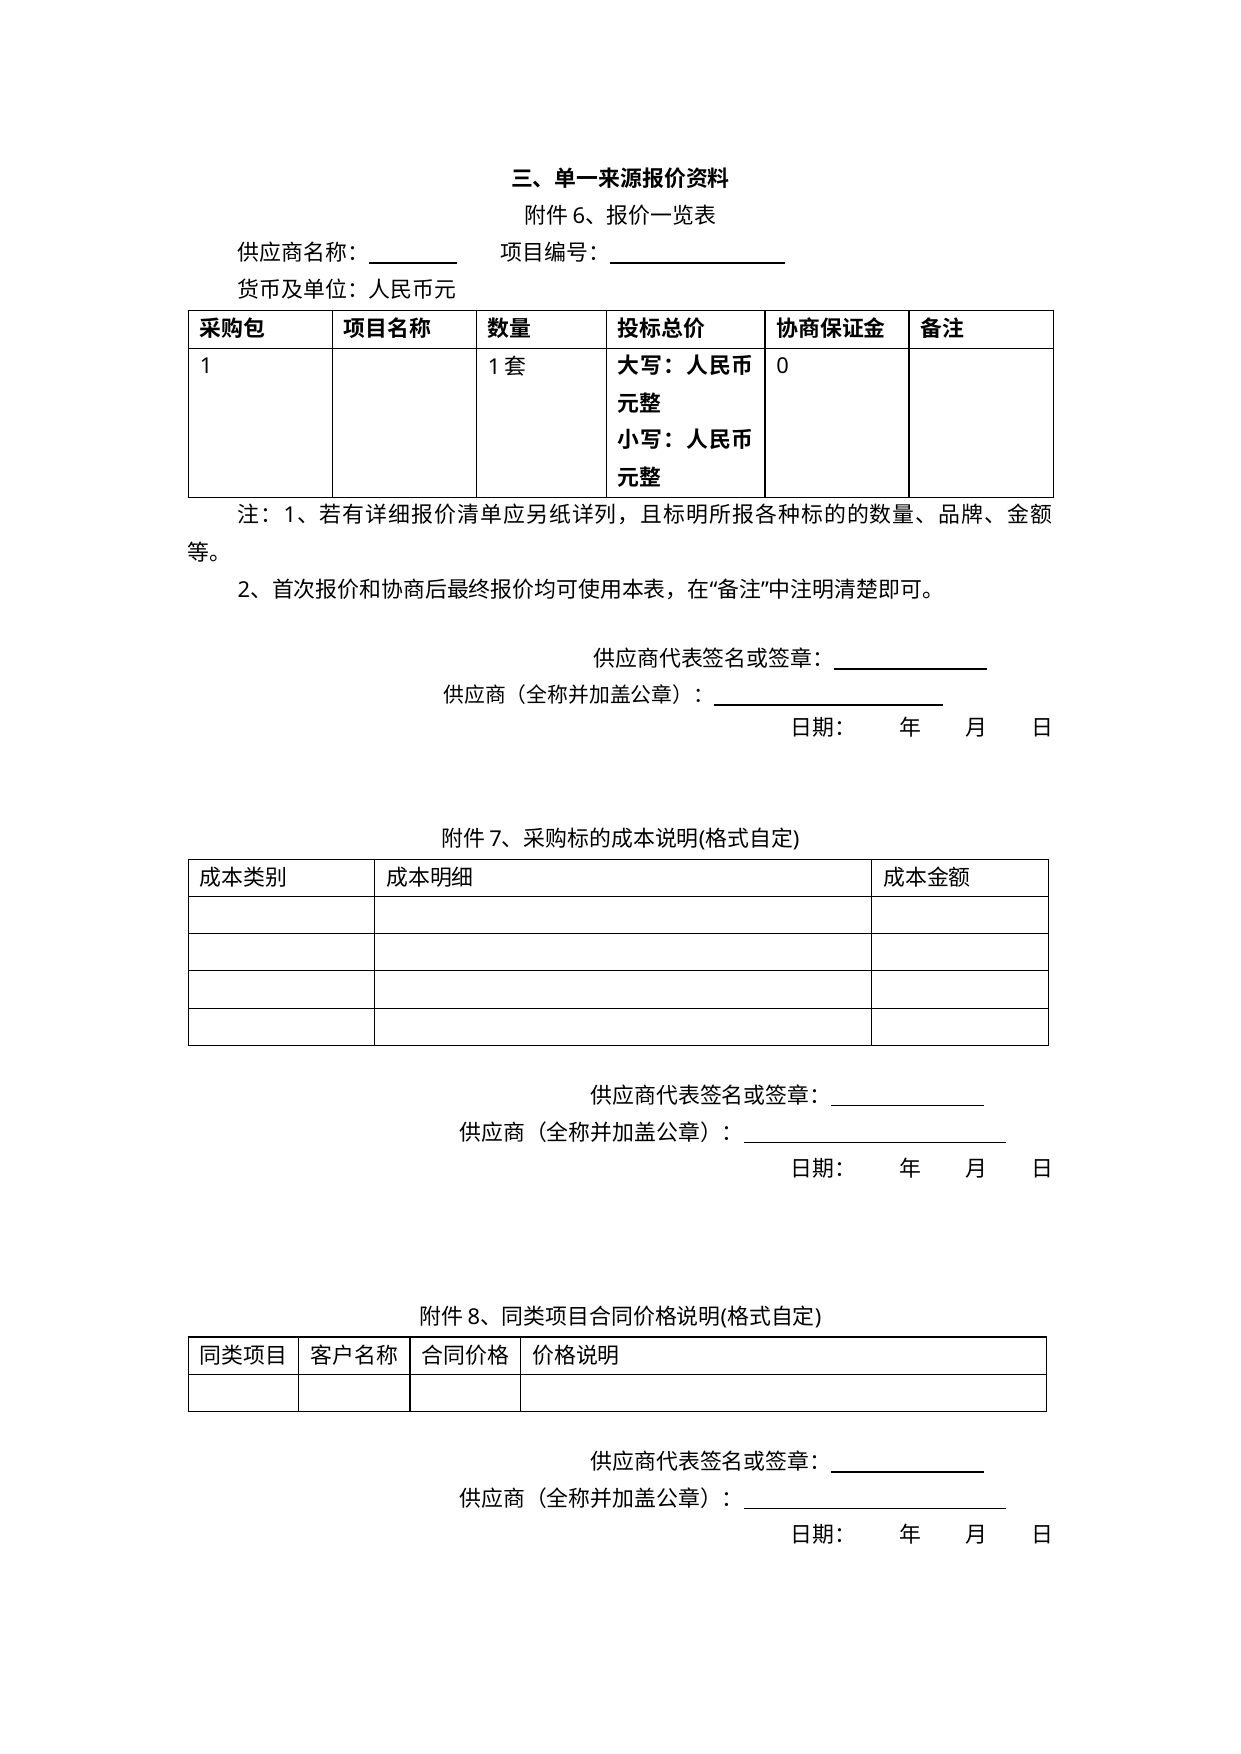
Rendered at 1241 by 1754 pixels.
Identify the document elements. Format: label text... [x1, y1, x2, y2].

table_cell [189, 1009, 374, 1045]
table_cell 大写：人民币 元整 小写：人民币 元整 [607, 349, 764, 496]
table_cell [189, 897, 374, 933]
table_cell [375, 934, 871, 970]
table_cell [910, 349, 1053, 496]
table_header 价格说明 [521, 1338, 1046, 1373]
table_cell [872, 1009, 1048, 1045]
table_cell [375, 897, 871, 933]
text 附件6、报价一览表 [187, 199, 1053, 231]
text 供应商代表签名或签章： [187, 1444, 1053, 1477]
table_cell [189, 934, 374, 970]
table_header 合同价格 [411, 1338, 520, 1373]
table_header 项目名称 [333, 311, 476, 347]
table_cell [189, 1375, 298, 1411]
text 日期： 年 月 日 [187, 1152, 1053, 1184]
text 供应商代表签名或签章： [187, 1078, 1053, 1111]
table_header 采购包 [189, 311, 332, 347]
table_cell [333, 349, 476, 496]
table_cell [189, 971, 374, 1007]
text 日期： 年 月 日 [187, 711, 1053, 743]
text 供应商名称： 项目编号： [187, 236, 1053, 268]
table_cell [375, 971, 871, 1007]
text 供应商（全称并加盖公章）： [187, 678, 969, 711]
table_header 协商保证金 [766, 311, 908, 347]
table_cell 0 [766, 349, 908, 496]
text 供应商（全称并加盖公章）： [187, 1481, 965, 1514]
table_header 成本明细 [375, 860, 871, 896]
text 注：1、若有详细报价清单应另纸详列，且标明所报各种标的的数量、品牌、金额等。 [187, 498, 1053, 568]
text 三、单一来源报价资料 [187, 162, 1053, 194]
text 供应商代表签名或签章： [187, 642, 1053, 674]
table_cell 1套 [477, 349, 606, 496]
table_header 成本类别 [189, 860, 374, 896]
table_cell [375, 1009, 871, 1045]
table_cell [872, 934, 1048, 970]
table_cell 1 [189, 349, 332, 496]
table_cell [872, 897, 1048, 933]
table_header 备注 [910, 311, 1053, 347]
table_cell [872, 971, 1048, 1007]
table_header 投标总价 [607, 311, 764, 347]
table_cell [521, 1375, 1046, 1411]
text 附件7、采购标的成本说明(格式自定) [187, 822, 1053, 854]
table_cell [411, 1375, 520, 1411]
text 货币及单位：人民币元 [187, 273, 1053, 305]
table_header 客户名称 [299, 1338, 409, 1373]
table_cell [299, 1375, 409, 1411]
text 2、首次报价和协商后最终报价均可使用本表，在“备注”中注明清楚即可。 [187, 572, 1053, 605]
table_header 同类项目 [189, 1338, 298, 1373]
text 附件8、同类项目合同价格说明(格式自定) [187, 1299, 1053, 1332]
text 日期： 年 月 日 [187, 1518, 1053, 1551]
table_header 数量 [477, 311, 606, 347]
text 供应商（全称并加盖公章）： [187, 1115, 965, 1148]
table_header 成本金额 [872, 860, 1048, 896]
